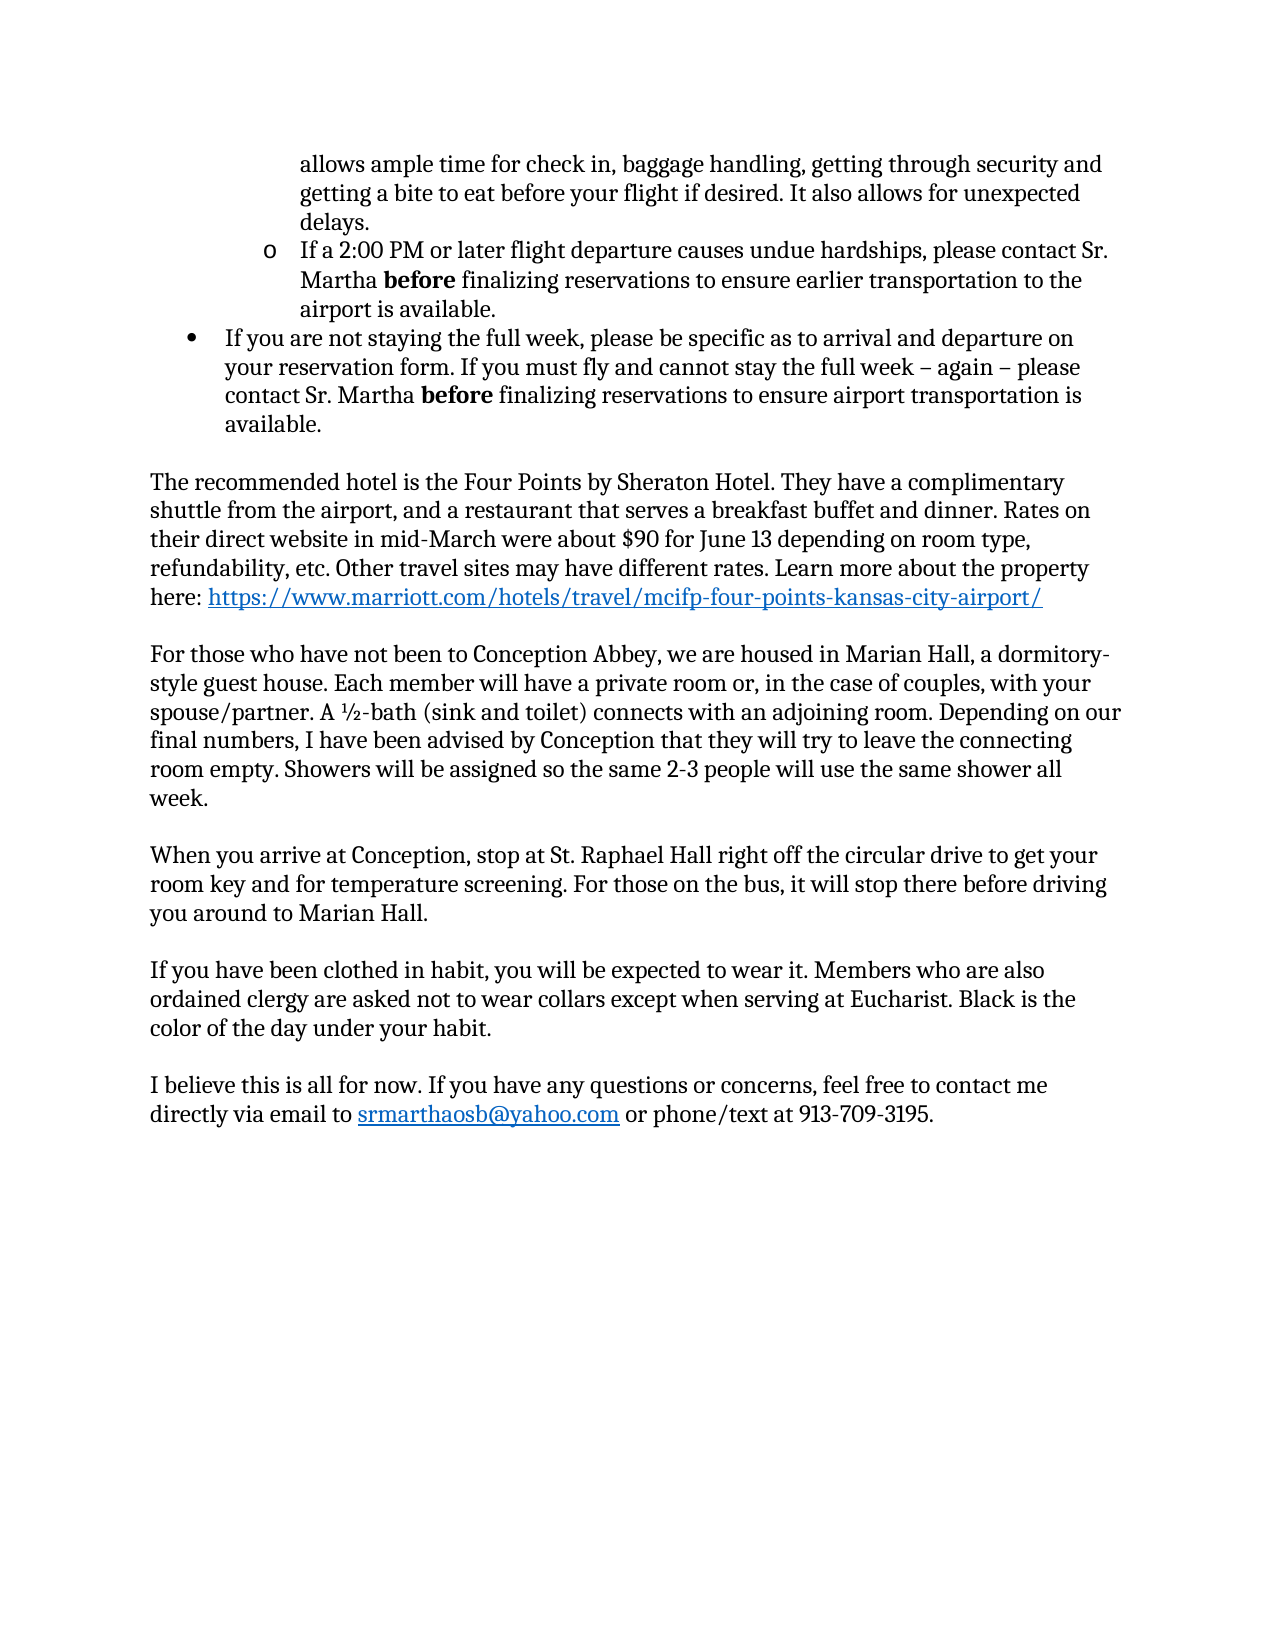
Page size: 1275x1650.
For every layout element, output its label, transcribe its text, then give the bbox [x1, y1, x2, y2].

list If you are not staying the full week, please be specific as to arrival and departure on your reservation form. If you must fly and cannot stay the full week – again – please contact Sr. Martha before finalizing reservations to ensure airport transportation is available. [187, 324, 1125, 439]
text For those who have not been to Conception Abbey, we are housed in Marian Hall, a dormitory-style guest house. Each member will have a private room or, in the case of couples, with your spouse/partner. A ½-bath (sink and toilet) connects with an adjoining room. Depending on our final numbers, I have been advised by Conception that they will try to leave the connecting room empty. Showers will be assigned so the same 2-3 people will use the same shower all week. [150, 640, 1125, 812]
list If a 2:00 PM or later flight departure causes undue hardships, please contact Sr. Martha before finalizing reservations to ensure earlier transportation to the airport is available. [262, 236, 1125, 324]
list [262, 150, 1125, 236]
text When you arrive at Conception, stop at St. Raphael Hall right off the circular drive to get your room key and for temperature screening. For those on the bus, it will stop there before driving you around to Marian Hall. [150, 841, 1125, 927]
text If you have been clothed in habit, you will be expected to wear it. Members who are also ordained clergy are asked not to wear collars except when serving at Eucharist. Black is the color of the day under your habit. [150, 956, 1125, 1042]
text The recommended hotel is the Four Points by Sheraton Hotel. They have a complimentary shuttle from the airport, and a restaurant that serves a breakfast buffet and dinner. Rates on their direct website in mid-March were about $90 for June 13 depending on room type, refundability, etc. Other travel sites may have different rates. Learn more about the property here: https://www.marriott.com/hotels/travel/mcifp-four-points-kansas-city-airport/ [150, 467, 1125, 611]
text I believe this is all for now. If you have any questions or concerns, feel free to contact me directly via email to srmarthaosb@yahoo.com or phone/text at 913-709-3195. [150, 1071, 1125, 1129]
